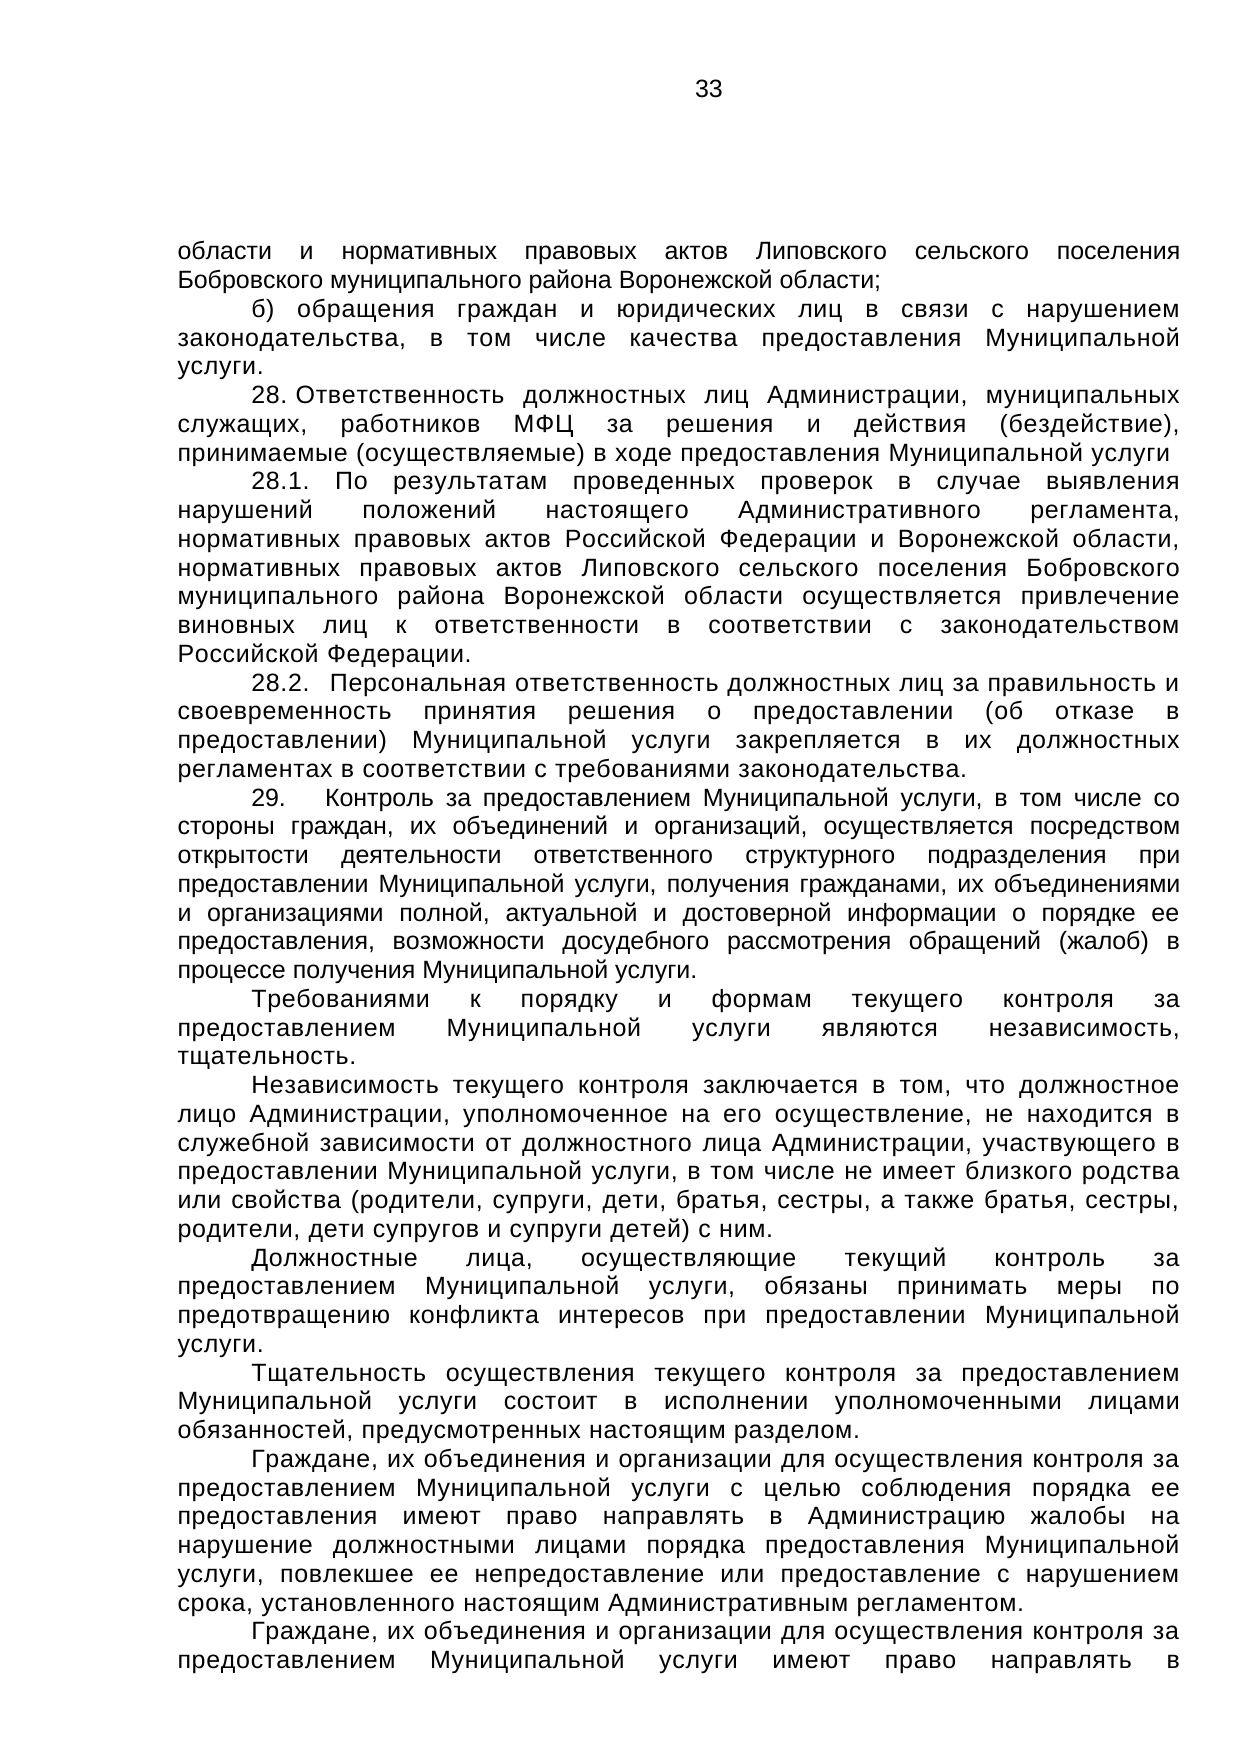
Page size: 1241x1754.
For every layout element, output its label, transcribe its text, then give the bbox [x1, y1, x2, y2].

list Персональная ответственность должностных лиц за правильность и своевременность принятия решения о предоставлении (об отказе в предоставлении) Муниципальной услуги закрепляется в их должностных регламентах в соответствии с требованиями законодательства. [177, 667, 1181, 782]
text Тщательность осуществления текущего контроля за предоставлением Муниципальной услуги состоит в исполнении уполномоченными лицами обязанностей, предусмотренных настоящим разделом. [177, 1357, 1181, 1444]
text Должностные лица, осуществляющие текущий контроль за предоставлением Муниципальной услуги, обязаны принимать меры по предотвращению конфликта интересов при предоставлении Муниципальной услуги. [177, 1242, 1181, 1357]
text б) обращения граждан и юридических лиц в связи с нарушением законодательства, в том числе качества предоставления Муниципальной услуги. [177, 294, 1181, 380]
text 28.1. По результатам проведенных проверок в случае выявления нарушений положений настоящего Административного регламента, нормативных правовых актов Российской Федерации и Воронежской области, нормативных правовых актов Липовского сельского поселения Бобровского муниципального района Воронежской области осуществляется привлечение виновных лиц к ответственности в соответствии с законодательством Российской Федерации. [177, 466, 1181, 667]
text Граждане, их объединения и организации для осуществления контроля за предоставлением Муниципальной услуги с целью соблюдения порядка ее предоставления имеют право направлять в Администрацию жалобы на нарушение должностными лицами порядка предоставления Муниципальной услуги, повлекшее ее непредоставление или предоставление с нарушением срока, установленного настоящим Административным регламентом. [177, 1444, 1181, 1616]
text Независимость текущего контроля заключается в том, что должностное лицо Администрации, уполномоченное на его осуществление, не находится в служебной зависимости от должностного лица Администрации, участвующего в предоставлении Муниципальной услуги, в том числе не имеет близкого родства или свойства (родители, супруги, дети, братья, сестры, а также братья, сестры, родители, дети супругов и супруги детей) с ним. [177, 1070, 1181, 1242]
text Требованиями к порядку и формам текущего контроля за предоставлением Муниципальной услуги являются независимость, тщательность. [177, 984, 1181, 1070]
list Ответственность должностных лиц Администрации, муниципальных служащих, работников МФЦ за решения и действия (бездействие), принимаемые (осуществляемые) в ходе предоставления Муниципальной услуги [177, 380, 1181, 466]
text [177, 236, 1181, 294]
list Контроль за предоставлением Муниципальной услуги, в том числе со стороны граждан, их объединений и организаций, осуществляется посредством открытости деятельности ответственного структурного подразделения при предоставлении Муниципальной услуги, получения гражданами, их объединениями и организациями полной, актуальной и достоверной информации о порядке ее предоставления, возможности досудебного рассмотрения обращений (жалоб) в процессе получения Муниципальной услуги. [177, 782, 1181, 984]
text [177, 1616, 1181, 1674]
